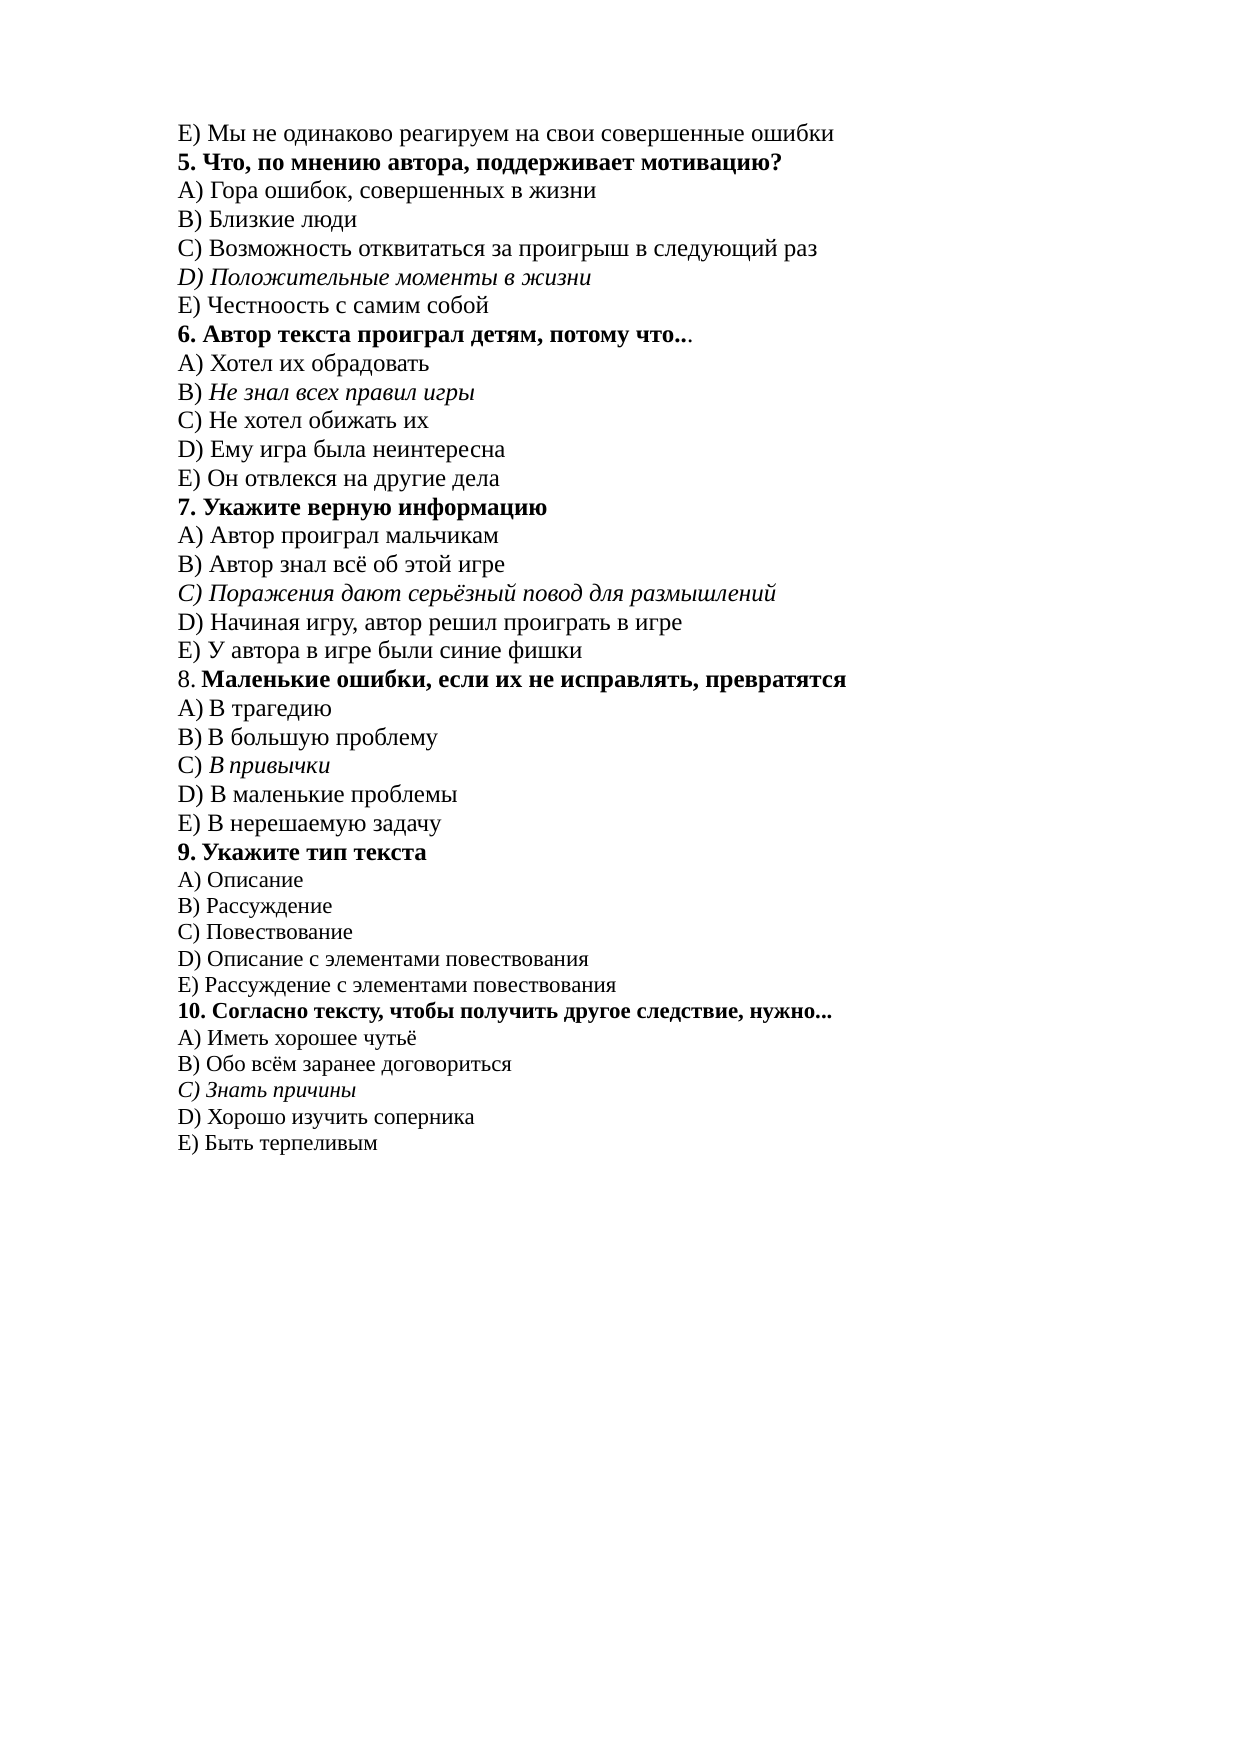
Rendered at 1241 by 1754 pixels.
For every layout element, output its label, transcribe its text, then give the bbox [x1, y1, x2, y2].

text 10. Согласно тексту, чтобы получить другое следствие, нужно... [177, 997, 1152, 1024]
text C) Возможность отквитаться за проигрыш в следующий раз [177, 233, 1152, 262]
text A) Описание [177, 866, 1152, 892]
text 5. Что, по мнению автора, поддерживает мотивацию? [177, 147, 1152, 176]
text E) Рассуждение с элементами повествования [177, 971, 1152, 997]
text B) Автор знал всё об этой игре [177, 549, 1152, 578]
text D) В маленькие проблемы [177, 779, 1152, 808]
text E) В нерешаемую задачу [177, 808, 1152, 837]
text D) Описание с элементами повествования [177, 945, 1152, 971]
text D) Хорошо изучить соперника [177, 1103, 1152, 1129]
text A) Автор проиграл мальчикам [177, 521, 1152, 549]
text A) В трагедию [177, 693, 1152, 722]
text A) Иметь хорошее чутьё [177, 1024, 1152, 1050]
text 9. Укажите тип текста [177, 837, 1152, 866]
text B) Обо всём заранее договориться [177, 1050, 1152, 1076]
text 8. Маленькие ошибки, если их не исправлять, превратятся [177, 664, 1152, 693]
text E) Мы не одинаково реагируем на свои совершенные ошибки [177, 118, 1152, 147]
text E) Честноость с самим собой [177, 291, 1152, 319]
text B) В большую проблему [177, 722, 1152, 751]
text E) Он отвлекся на другие дела [177, 463, 1152, 492]
text C) Повествование [177, 918, 1152, 945]
text C) Не хотел обижать их [177, 406, 1152, 434]
text E) У автора в игре были синие фишки [177, 636, 1152, 664]
text C) Поражения дают серьёзный повод для размышлений [177, 578, 1152, 607]
text B) Близкие люди [177, 204, 1152, 233]
text D) Ему игра была неинтересна [177, 434, 1152, 463]
text 7. Укажите верную информацию [177, 492, 1152, 521]
text B) Рассуждение [177, 892, 1152, 918]
text B) Не знал всех правил игры [177, 377, 1152, 406]
text A) Гора ошибок, совершенных в жизни [177, 176, 1152, 204]
text C) В привычки [177, 751, 1152, 779]
text 6. Автор текста проиграл детям, потому что... [177, 319, 1152, 348]
text C) Знать причины [177, 1076, 1152, 1103]
text D) Начиная игру, автор решил проиграть в игре [177, 607, 1152, 636]
text A) Хотел их обрадовать [177, 348, 1152, 377]
text D) Положительные моменты в жизни [177, 262, 1152, 291]
text E) Быть терпеливым [177, 1129, 1152, 1156]
